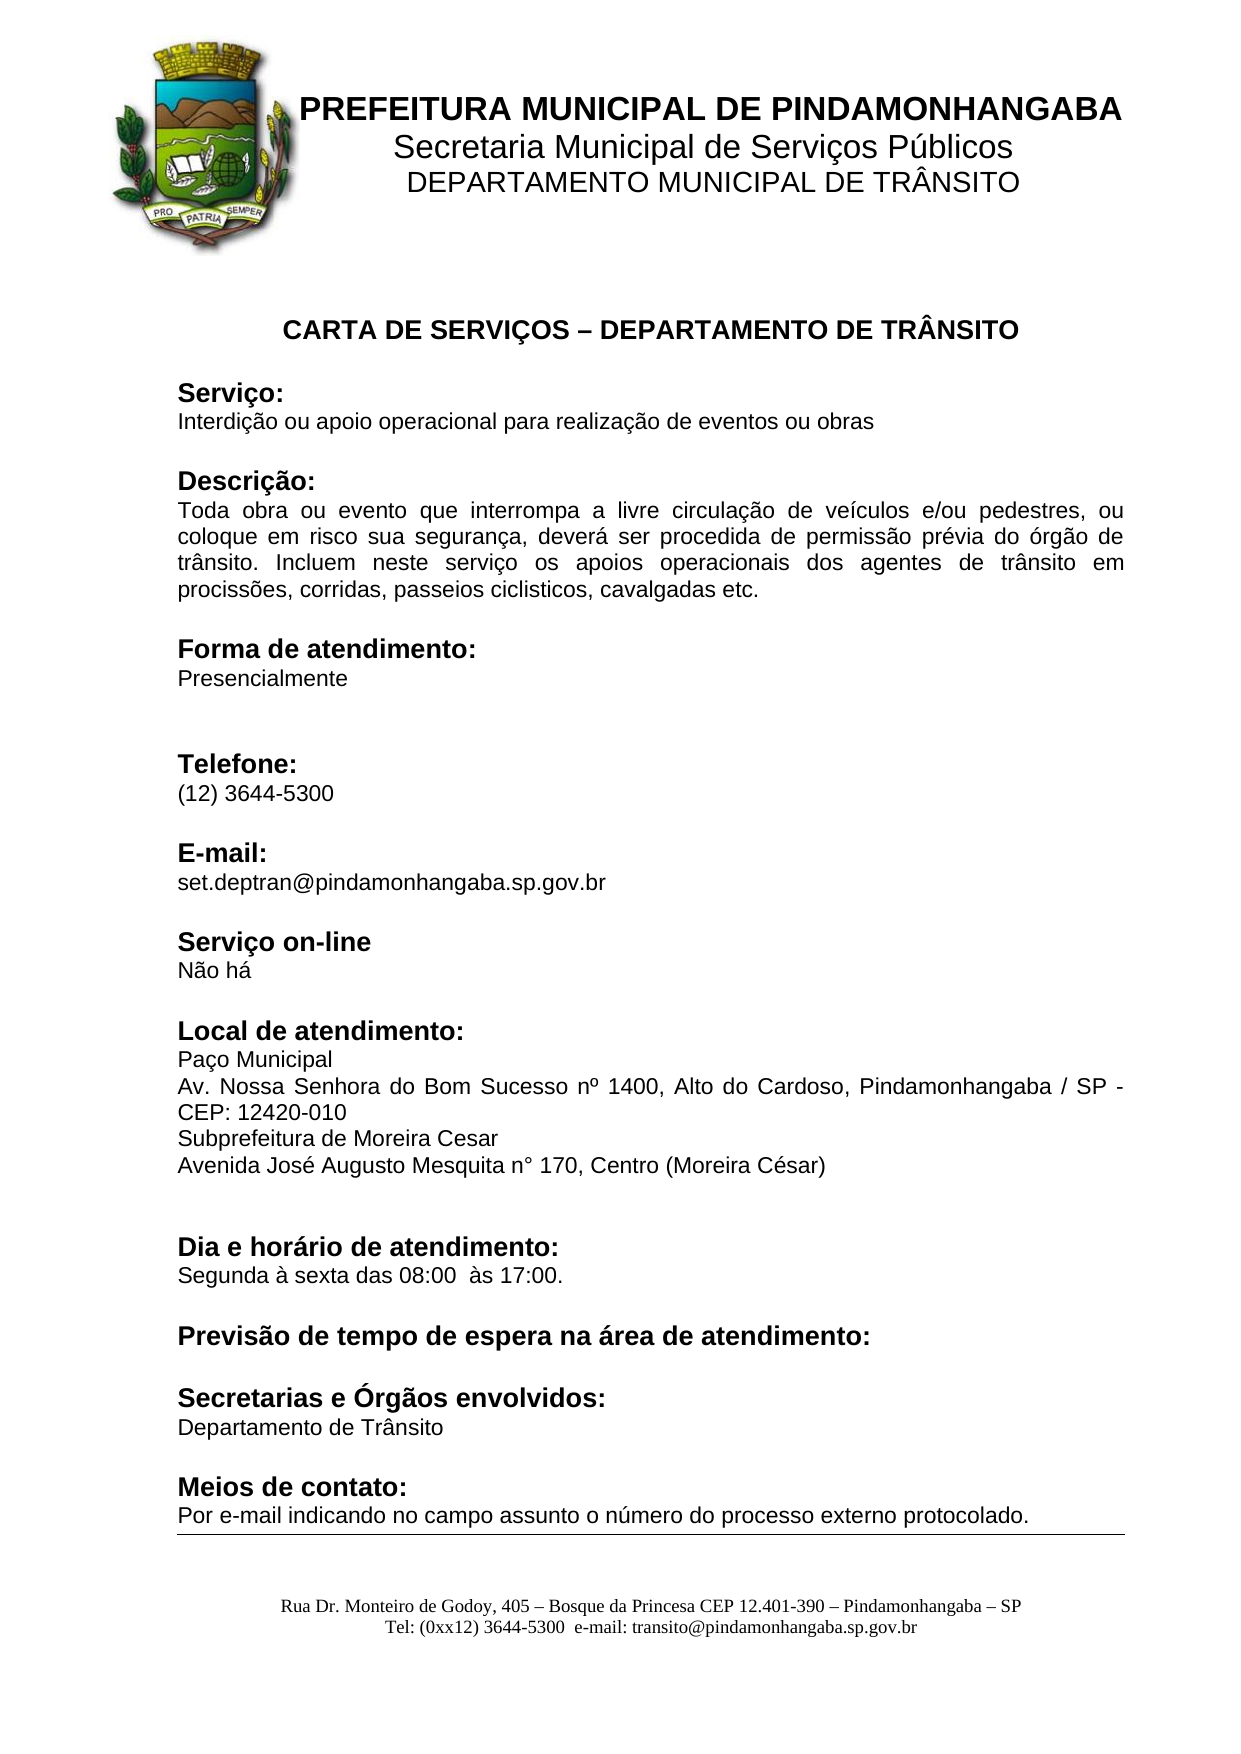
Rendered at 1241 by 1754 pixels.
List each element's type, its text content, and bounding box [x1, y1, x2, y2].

text Meios de contato: [177, 1471, 1125, 1502]
text Avenida José Augusto Mesquita n° 170, Centro (Moreira César) [177, 1152, 1125, 1178]
text CARTA DE SERVIÇOS – DEPARTAMENTO DE TRÂNSITO [177, 314, 1125, 345]
text Serviço on-line [177, 926, 1125, 957]
text Secretarias e Órgãos envolvidos: [177, 1382, 1125, 1413]
text Previsão de tempo de espera na área de atendimento: [177, 1320, 1125, 1351]
text Subprefeitura de Moreira Cesar [177, 1125, 1125, 1152]
text Av. Nossa Senhora do Bom Sucesso nº 1400, Alto do Cardoso, Pindamonhangaba / SP - CEP: 12420-010 [177, 1073, 1125, 1125]
text Serviço: [177, 377, 1125, 408]
text Forma de atendimento: [177, 633, 1125, 664]
text Não há [177, 957, 1125, 984]
picture [108, 35, 301, 256]
text Por e-mail indicando no campo assunto o número do processo externo protocolado. [177, 1502, 1125, 1529]
text Segunda à sexta das 08:00 às 17:00. [177, 1262, 1125, 1288]
text E-mail: [177, 837, 1125, 869]
text Dia e horário de atendimento: [177, 1231, 1125, 1262]
text Telefone: [177, 748, 1125, 780]
text Paço Municipal [177, 1046, 1125, 1073]
text Presencialmente [177, 664, 1125, 691]
text Interdição ou apoio operacional para realização de eventos ou obras [177, 408, 1125, 434]
text Departamento de Trânsito [177, 1413, 1125, 1440]
text (12) 3644-5300 [177, 780, 1125, 806]
text Descrição: [177, 465, 1125, 497]
text Toda obra ou evento que interrompa a livre circulação de veículos e/ou pedestres, ou coloque em risco sua segurança, deverá ser procedida de permissão prévia do órgão de trânsito. Incluem neste serviço os apoios operacionais dos agentes de trânsito em procissões, corridas, passeios ciclisticos, cavalgadas etc. [177, 497, 1125, 602]
text Local de atendimento: [177, 1015, 1125, 1046]
text set.deptran@pindamonhangaba.sp.gov.br [177, 869, 1125, 895]
